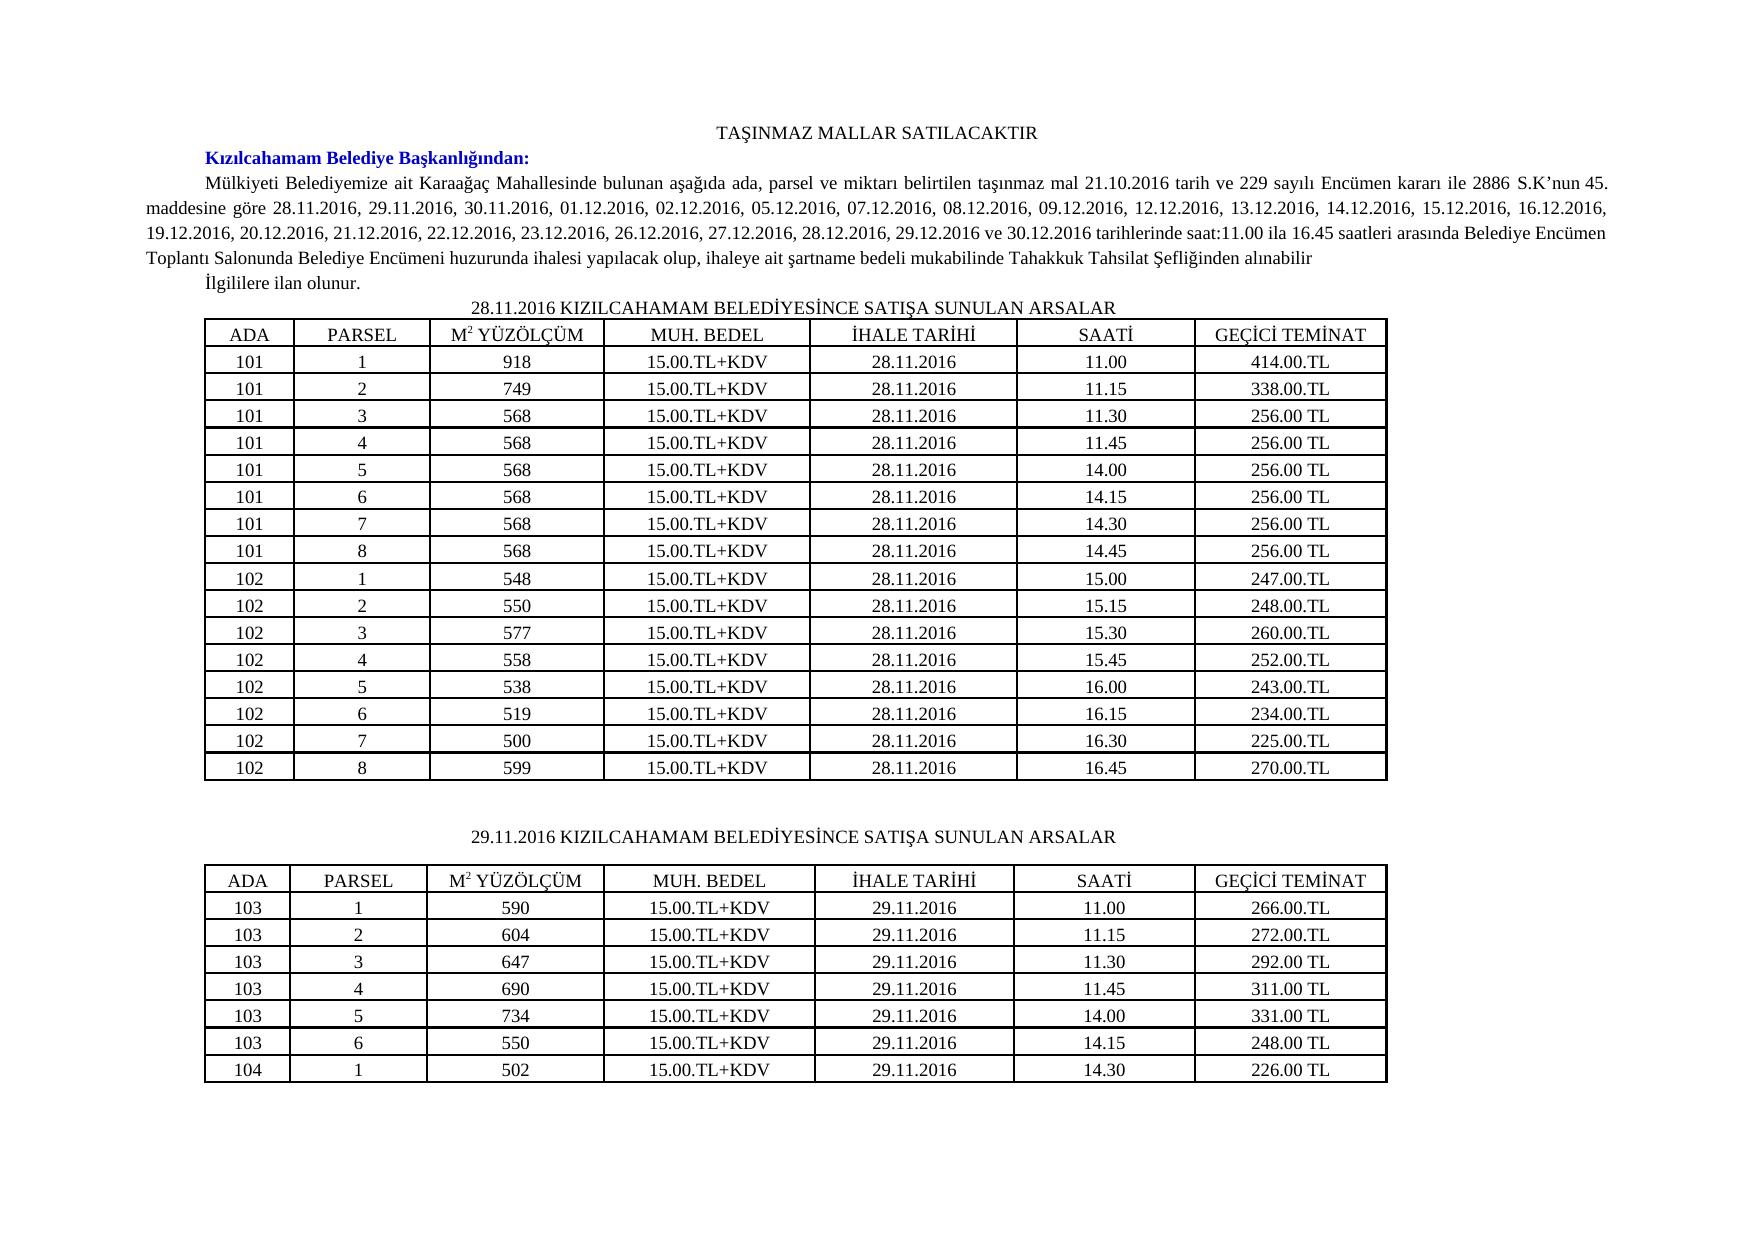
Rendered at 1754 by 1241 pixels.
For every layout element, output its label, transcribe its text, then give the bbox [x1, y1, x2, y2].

table_cell 11.45 [1018, 429, 1194, 453]
table_cell 3 [291, 947, 426, 972]
table_cell 103 [206, 1029, 289, 1053]
table_cell 4 [291, 974, 426, 999]
table_cell 568 [431, 429, 603, 453]
table_cell 5 [291, 1001, 426, 1026]
table_cell 101 [206, 456, 293, 481]
table_cell 15.00.TL+KDV [605, 974, 814, 999]
table_cell 234.00.TL [1196, 699, 1385, 724]
table_cell 16.15 [1018, 699, 1194, 724]
table_cell 28.11.2016 [811, 726, 1016, 751]
table_cell 15.00.TL+KDV [605, 591, 809, 616]
table_header SAATİ [1015, 866, 1194, 891]
table_cell 28.11.2016 [811, 374, 1016, 399]
table_cell 103 [206, 1001, 289, 1026]
table_cell 2 [291, 920, 426, 945]
table_header GEÇİCİ TEMİNAT [1196, 866, 1385, 891]
table_header GEÇİCİ TEMİNAT [1196, 320, 1385, 345]
table_cell 599 [431, 754, 603, 778]
table_cell 243.00.TL [1196, 672, 1385, 697]
table_cell 104 [206, 1056, 289, 1081]
table_cell 28.11.2016 [811, 347, 1016, 372]
table_cell 11.30 [1015, 947, 1194, 972]
table_cell 15.45 [1018, 645, 1194, 670]
table_cell 14.15 [1015, 1029, 1194, 1053]
table_cell 15.00.TL+KDV [605, 893, 814, 918]
table_cell 414.00.TL [1196, 347, 1385, 372]
table_cell 15.00.TL+KDV [605, 1029, 814, 1053]
table_header PARSEL [295, 320, 429, 345]
text TAŞINMAZ MALLAR SATILACAKTIR [146, 118, 1608, 143]
table_cell 15.00.TL+KDV [605, 754, 809, 778]
table_cell 101 [206, 537, 293, 562]
table_cell 15.00.TL+KDV [605, 564, 809, 589]
table_cell 247.00.TL [1196, 564, 1385, 589]
table_cell 568 [431, 537, 603, 562]
table_cell 102 [206, 618, 293, 643]
table_cell 28.11.2016 [811, 483, 1016, 508]
table_cell 918 [431, 347, 603, 372]
table_cell 604 [428, 920, 603, 945]
table_cell 15.00.TL+KDV [605, 1056, 814, 1081]
table_cell 2 [295, 374, 429, 399]
table_cell 3 [295, 618, 429, 643]
table_header ADA [206, 320, 293, 345]
table_cell 3 [295, 401, 429, 426]
table_cell 7 [295, 510, 429, 535]
table_cell 8 [295, 754, 429, 778]
table_cell 101 [206, 483, 293, 508]
table_cell 6 [295, 699, 429, 724]
table_cell 331.00 TL [1196, 1001, 1385, 1026]
table_header İHALE TARİHİ [811, 320, 1016, 345]
table_cell 548 [431, 564, 603, 589]
table_cell 550 [431, 591, 603, 616]
table_cell 15.00.TL+KDV [605, 618, 809, 643]
table_cell 28.11.2016 [811, 699, 1016, 724]
text 29.11.2016 KIZILCAHAMAM BELEDİYESİNCE SATIŞA SUNULAN ARSALAR [146, 822, 1608, 847]
table_cell 1 [291, 893, 426, 918]
table_cell 101 [206, 374, 293, 399]
text Kızılcahamam Belediye Başkanlığından: [146, 143, 1608, 168]
table_cell 252.00.TL [1196, 645, 1385, 670]
table_header SAATİ [1018, 320, 1194, 345]
table_cell 1 [291, 1056, 426, 1081]
table_cell 15.00.TL+KDV [605, 672, 809, 697]
table_cell 15.00.TL+KDV [605, 920, 814, 945]
table_cell 256.00 TL [1196, 510, 1385, 535]
table_cell 8 [295, 537, 429, 562]
table_cell 14.15 [1018, 483, 1194, 508]
table_cell 266.00.TL [1196, 893, 1385, 918]
table_cell 338.00.TL [1196, 374, 1385, 399]
table_cell 568 [431, 483, 603, 508]
table_cell 6 [291, 1029, 426, 1053]
table_cell 15.00.TL+KDV [605, 645, 809, 670]
table_cell 2 [295, 591, 429, 616]
table_cell 11.00 [1018, 347, 1194, 372]
table_header M2 YÜZÖLÇÜM [428, 866, 603, 891]
table_cell 690 [428, 974, 603, 999]
table_header M2 YÜZÖLÇÜM [431, 320, 603, 345]
table_cell 103 [206, 893, 289, 918]
table_cell 734 [428, 1001, 603, 1026]
text İlgililere ilan olunur. [146, 268, 1608, 293]
table_cell 29.11.2016 [816, 1001, 1013, 1026]
table_cell 538 [431, 672, 603, 697]
table_cell 29.11.2016 [816, 893, 1013, 918]
table_cell 4 [295, 429, 429, 453]
table_cell 248.00 TL [1196, 1029, 1385, 1053]
table_cell 568 [431, 510, 603, 535]
table_cell 29.11.2016 [816, 1056, 1013, 1081]
table_cell 102 [206, 564, 293, 589]
table_cell 28.11.2016 [811, 510, 1016, 535]
table_cell 101 [206, 510, 293, 535]
table_cell 1 [295, 564, 429, 589]
table_cell 103 [206, 947, 289, 972]
table_cell 11.45 [1015, 974, 1194, 999]
table_cell 16.00 [1018, 672, 1194, 697]
table_cell 103 [206, 974, 289, 999]
table_cell 256.00 TL [1196, 456, 1385, 481]
table_cell 502 [428, 1056, 603, 1081]
table_header İHALE TARİHİ [816, 866, 1013, 891]
table_cell 311.00 TL [1196, 974, 1385, 999]
table_cell 550 [428, 1029, 603, 1053]
table_cell 14.00 [1015, 1001, 1194, 1026]
table_cell 15.00.TL+KDV [605, 401, 809, 426]
table_cell 103 [206, 920, 289, 945]
table_cell 15.00.TL+KDV [605, 537, 809, 562]
table_header MUH. BEDEL [605, 320, 809, 345]
text Mülkiyeti Belediyemize ait Karaağaç Mahallesinde bulunan aşağıda ada, parsel ve miktarı belirtilen taşınmaz mal 21.10.2016 tarih ve 229 sayılı Encümen kararı ile 2886 S.K’nun 45. maddesine göre 28.11.2016, 29.11.2016, 30.11.2016, 01.12.2016, 02.12.2016, 05.12.2016, 07.12.2016, 08.12.2016, 09.12.2016, 12.12.2016, 13.12.2016, 14.12.2016, 15.12.2016, 16.12.2016, 19.12.2016, 20.12.2016, 21.12.2016, 22.12.2016, 23.12.2016, 26.12.2016, 27.12.2016, 28.12.2016, 29.12.2016 ve 30.12.2016 tarihlerinde saat:11.00 ila 16.45 saatleri arasında Belediye Encümen Toplantı Salonunda Belediye Encümeni huzurunda ihalesi yapılacak olup, ihaleye ait şartname bedeli mukabilinde Tahakkuk Tahsilat Şefliğinden alınabilir [146, 168, 1608, 268]
table_cell 28.11.2016 [811, 401, 1016, 426]
table_cell 16.45 [1018, 754, 1194, 778]
table_cell 568 [431, 456, 603, 481]
table_cell 102 [206, 699, 293, 724]
table_cell 101 [206, 429, 293, 453]
table_cell 15.00.TL+KDV [605, 1001, 814, 1026]
table_cell 28.11.2016 [811, 672, 1016, 697]
table_cell 15.00.TL+KDV [605, 726, 809, 751]
table_cell 590 [428, 893, 603, 918]
table_cell 6 [295, 483, 429, 508]
table_cell 15.30 [1018, 618, 1194, 643]
table_cell 15.00.TL+KDV [605, 699, 809, 724]
table_cell 28.11.2016 [811, 537, 1016, 562]
table_cell 28.11.2016 [811, 591, 1016, 616]
table_cell 558 [431, 645, 603, 670]
table_cell 292.00 TL [1196, 947, 1385, 972]
table_cell 28.11.2016 [811, 429, 1016, 453]
table_cell 28.11.2016 [811, 618, 1016, 643]
table_cell 14.00 [1018, 456, 1194, 481]
table_cell 15.00 [1018, 564, 1194, 589]
table_header ADA [206, 866, 289, 891]
table_cell 519 [431, 699, 603, 724]
table_cell 16.30 [1018, 726, 1194, 751]
table_cell 11.30 [1018, 401, 1194, 426]
table_cell 1 [295, 347, 429, 372]
table_header PARSEL [291, 866, 426, 891]
table_cell 101 [206, 401, 293, 426]
table_cell 15.00.TL+KDV [605, 510, 809, 535]
table_cell 15.00.TL+KDV [605, 374, 809, 399]
table_cell 225.00.TL [1196, 726, 1385, 751]
table_cell 15.15 [1018, 591, 1194, 616]
table_cell 577 [431, 618, 603, 643]
table_cell 7 [295, 726, 429, 751]
table_cell 15.00.TL+KDV [605, 947, 814, 972]
text 28.11.2016 KIZILCAHAMAM BELEDİYESİNCE SATIŞA SUNULAN ARSALAR [146, 293, 1608, 318]
table_cell 28.11.2016 [811, 645, 1016, 670]
table_cell 5 [295, 672, 429, 697]
table_cell 4 [295, 645, 429, 670]
table_cell 749 [431, 374, 603, 399]
table_cell 11.00 [1015, 893, 1194, 918]
table_cell 14.30 [1015, 1056, 1194, 1081]
table_cell 14.45 [1018, 537, 1194, 562]
table_cell 102 [206, 645, 293, 670]
table_cell 256.00 TL [1196, 429, 1385, 453]
table_cell 28.11.2016 [811, 564, 1016, 589]
table_cell 15.00.TL+KDV [605, 456, 809, 481]
table_cell 102 [206, 726, 293, 751]
table_cell 256.00 TL [1196, 537, 1385, 562]
table_cell 270.00.TL [1196, 754, 1385, 778]
table_cell 15.00.TL+KDV [605, 483, 809, 508]
table_cell 29.11.2016 [816, 947, 1013, 972]
table_cell 101 [206, 347, 293, 372]
table_cell 5 [295, 456, 429, 481]
table_cell 102 [206, 672, 293, 697]
table_cell 500 [431, 726, 603, 751]
table_cell 11.15 [1015, 920, 1194, 945]
table_cell 226.00 TL [1196, 1056, 1385, 1081]
table_cell 256.00 TL [1196, 483, 1385, 508]
table_cell 29.11.2016 [816, 1029, 1013, 1053]
table_cell 102 [206, 591, 293, 616]
table_cell 29.11.2016 [816, 974, 1013, 999]
table_cell 256.00 TL [1196, 401, 1385, 426]
table_cell 28.11.2016 [811, 754, 1016, 778]
table_cell 15.00.TL+KDV [605, 347, 809, 372]
table_cell 102 [206, 754, 293, 778]
table_cell 15.00.TL+KDV [605, 429, 809, 453]
table_cell 568 [431, 401, 603, 426]
table_cell 248.00.TL [1196, 591, 1385, 616]
table_cell 29.11.2016 [816, 920, 1013, 945]
table_cell 28.11.2016 [811, 456, 1016, 481]
table_cell 272.00.TL [1196, 920, 1385, 945]
table_cell 11.15 [1018, 374, 1194, 399]
table_cell 14.30 [1018, 510, 1194, 535]
table_header MUH. BEDEL [605, 866, 814, 891]
table_cell 647 [428, 947, 603, 972]
table_cell 260.00.TL [1196, 618, 1385, 643]
